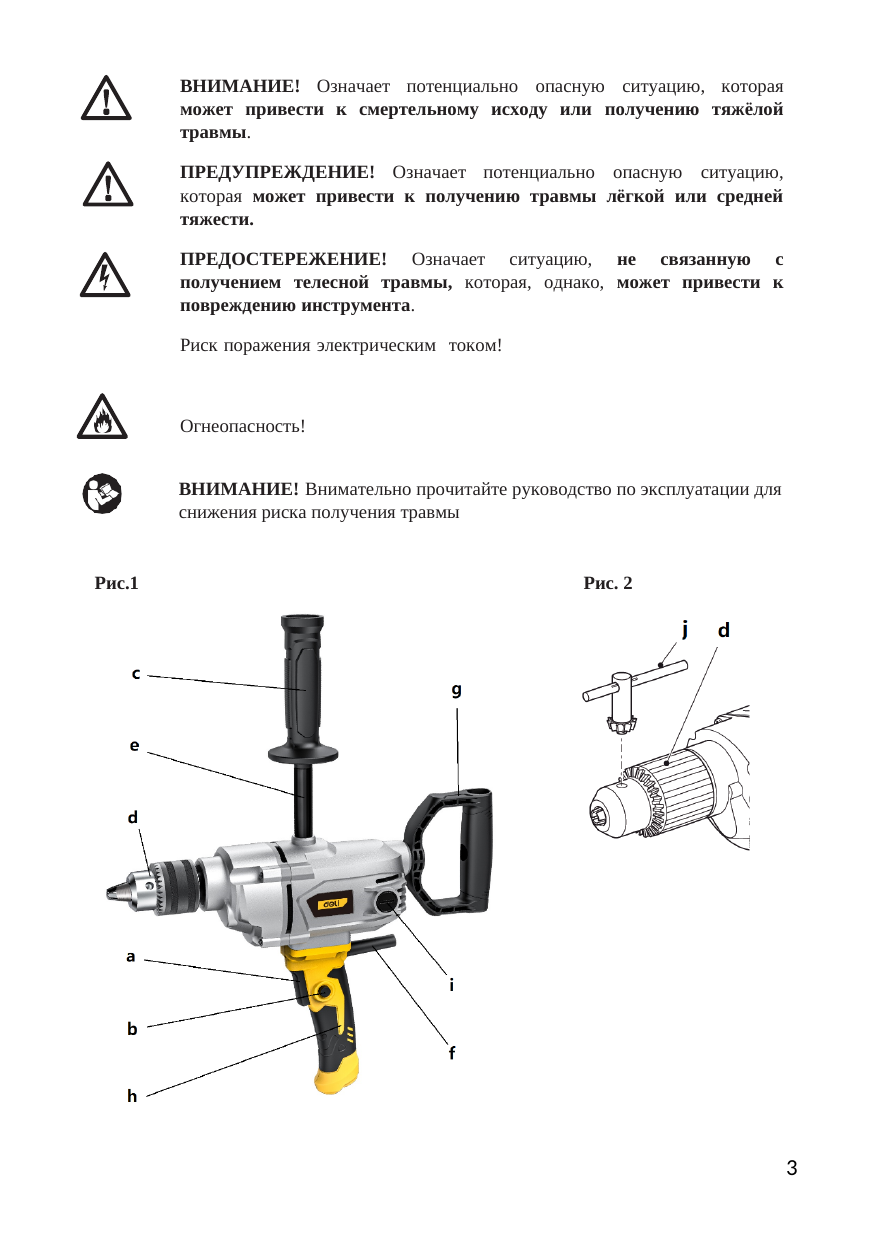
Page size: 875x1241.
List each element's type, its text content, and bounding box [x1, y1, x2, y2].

text ВНИМАНИЕ! Внимательно прочитайте руководство по эксплуатации для снижения риска получения травмы [178, 478, 797, 522]
picture [579, 617, 756, 854]
picture [94, 406, 112, 433]
text Риск поражения электрическим током! [180, 334, 784, 356]
picture [82, 473, 122, 514]
text Огнеопасность! [180, 415, 797, 436]
text ПРЕДОСТЕРЕЖЕНИЕ! Означает ситуацию, не связанную с получением телесной травмы, которая, однако, может привести к повреждению инструмента. [180, 248, 784, 316]
text Рис.1 Рис. 2 [94, 572, 797, 594]
text ПРЕДУПРЕЖДЕНИЕ! Означает потенциально опасную ситуацию, которая может привести к получению травмы лёгкой или средней тяжести. [180, 161, 784, 229]
text ВНИМАНИЕ! Означает потенциально опасную ситуацию, которая может привести к смертельному исходу или получению тяжёлой травмы. [180, 75, 784, 143]
picture [94, 603, 508, 1124]
